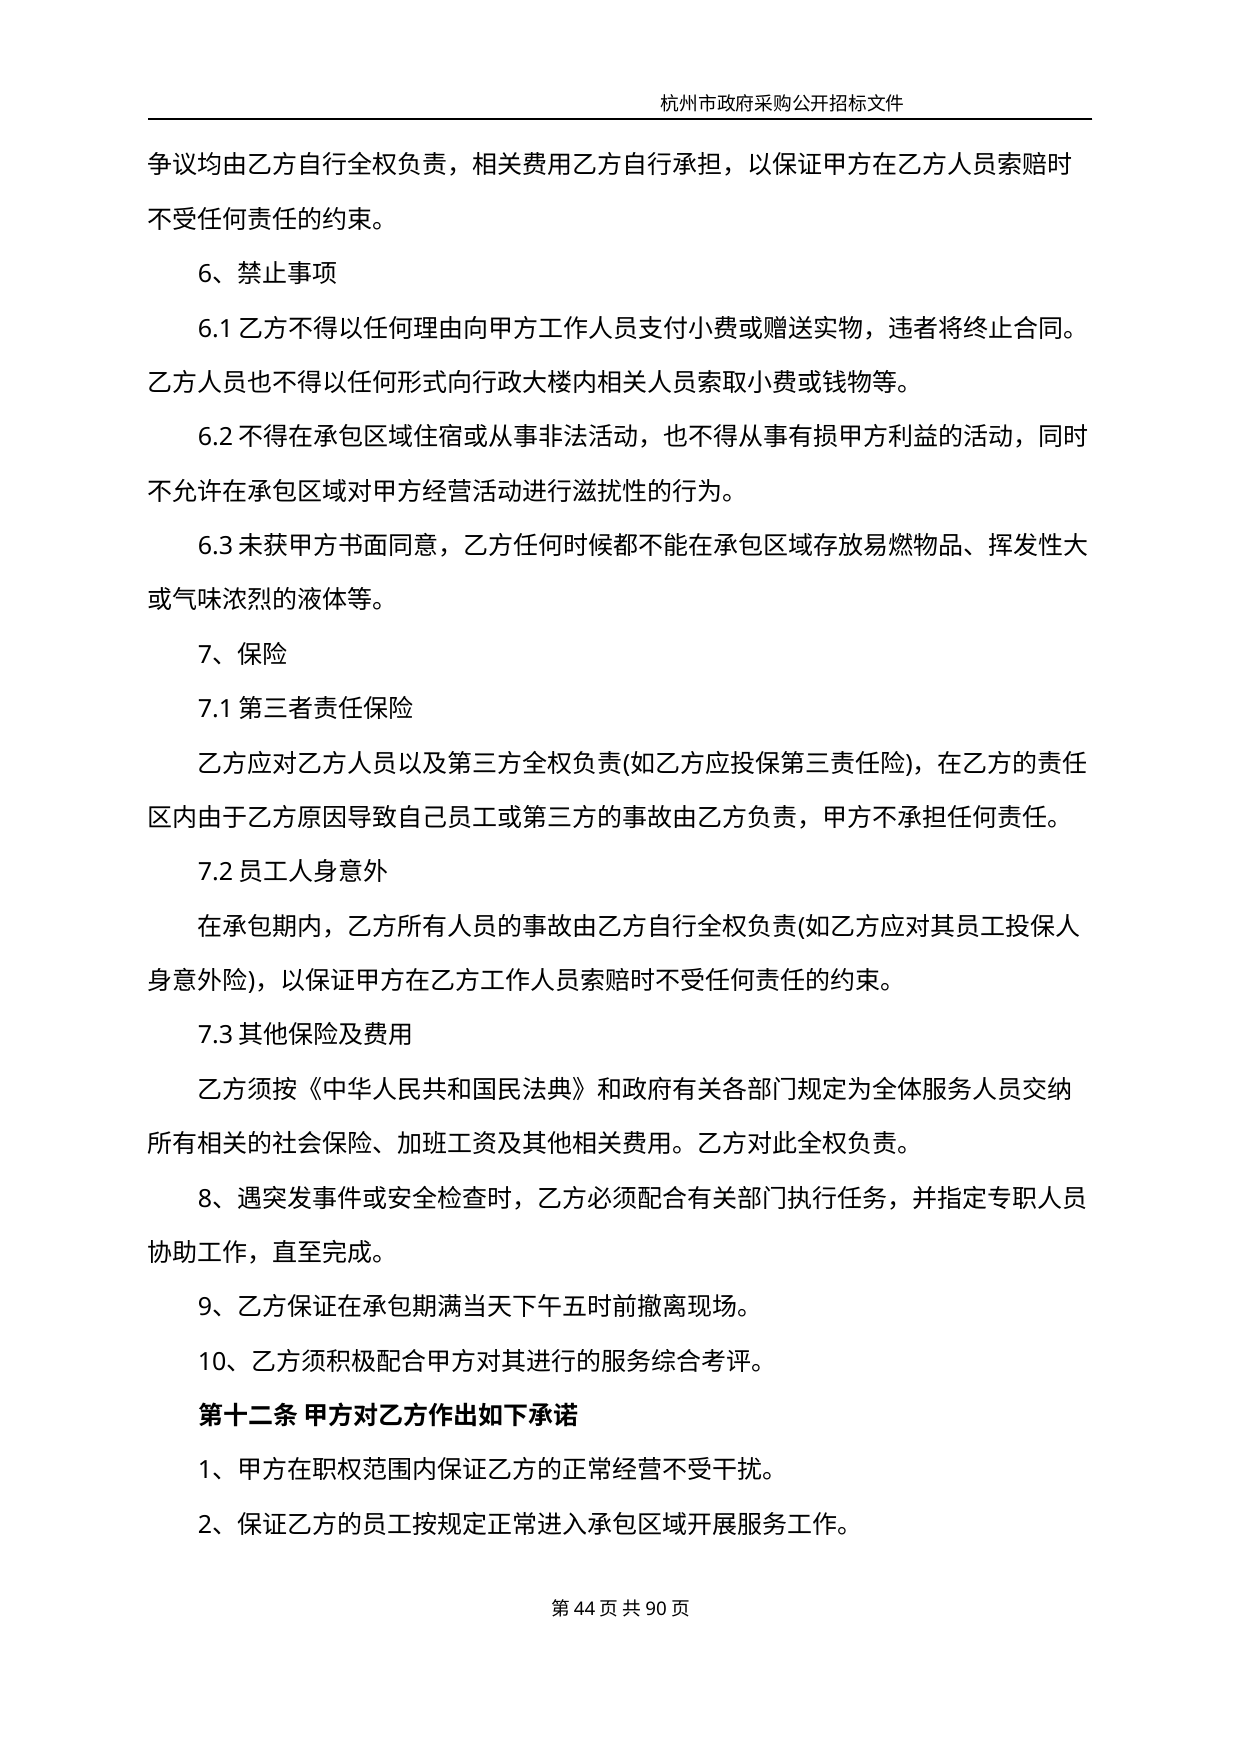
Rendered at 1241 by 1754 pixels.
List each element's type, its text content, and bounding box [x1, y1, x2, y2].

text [148, 145, 1092, 236]
text 6.3未获甲方书面同意，乙方任何时候都不能在承包区域存放易燃物品、挥发性大或气味浓烈的液体等。 [148, 526, 1092, 616]
text 7.2员工人身意外 [148, 852, 1092, 888]
text 10、乙方须积极配合甲方对其进行的服务综合考评。 [148, 1341, 1092, 1377]
text 7.1第三者责任保险 [148, 689, 1092, 725]
text 第十二条 甲方对乙方作出如下承诺 [148, 1396, 1092, 1432]
text 在承包期内，乙方所有人员的事故由乙方自行全权负责(如乙方应对其员工投保人身意外险)，以保证甲方在乙方工作人员索赔时不受任何责任的约束。 [148, 906, 1092, 997]
text 6、禁止事项 [148, 254, 1092, 290]
text 7.3其他保险及费用 [148, 1015, 1092, 1051]
text 1、甲方在职权范围内保证乙方的正常经营不受干扰。 [148, 1450, 1092, 1486]
text 7、保险 [148, 634, 1092, 671]
text 2、保证乙方的员工按规定正常进入承包区域开展服务工作。 [148, 1504, 1092, 1541]
text 6.1乙方不得以任何理由向甲方工作人员支付小费或赠送实物，违者将终止合同。乙方人员也不得以任何形式向行政大楼内相关人员索取小费或钱物等。 [148, 308, 1092, 399]
text 6.2不得在承包区域住宿或从事非法活动，也不得从事有损甲方利益的活动，同时不允许在承包区域对甲方经营活动进行滋扰性的行为。 [148, 417, 1092, 507]
text 乙方须按《中华人民共和国民法典》和政府有关各部门规定为全体服务人员交纳所有相关的社会保险、加班工资及其他相关费用。乙方对此全权负责。 [148, 1069, 1092, 1160]
text 8、遇突发事件或安全检查时，乙方必须配合有关部门执行任务，并指定专职人员协助工作，直至完成。 [148, 1178, 1092, 1269]
text 乙方应对乙方人员以及第三方全权负责(如乙方应投保第三责任险)，在乙方的责任区内由于乙方原因导致自己员工或第三方的事故由乙方负责，甲方不承担任何责任。 [148, 743, 1092, 834]
text 9、乙方保证在承包期满当天下午五时前撤离现场。 [148, 1287, 1092, 1323]
